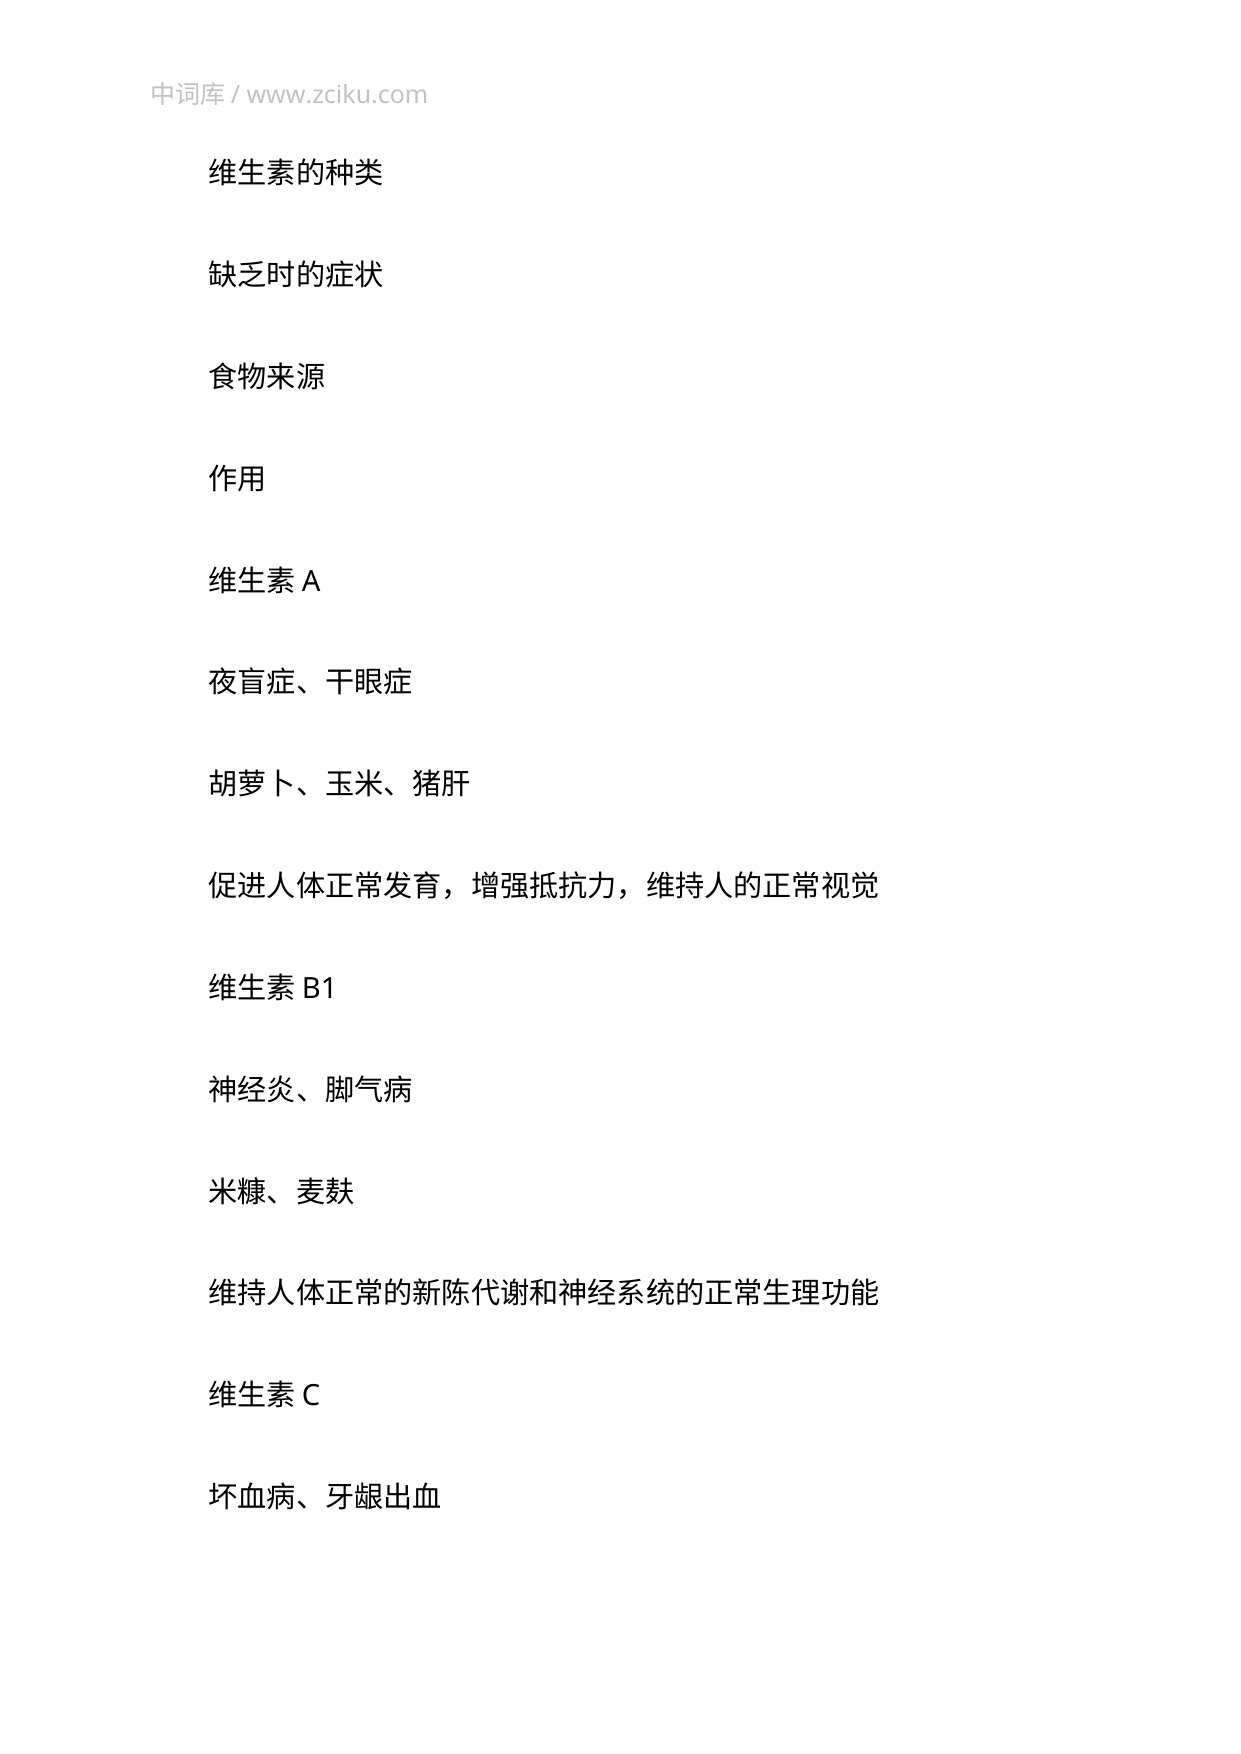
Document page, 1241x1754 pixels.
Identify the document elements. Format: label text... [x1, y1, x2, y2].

text 维生素B1 [150, 964, 1090, 1007]
text 食物来源 [150, 353, 1090, 396]
text 维生素的种类 [150, 150, 1090, 192]
text 胡萝卜、玉米、猪肝 [150, 761, 1090, 803]
text 神经炎、脚气病 [150, 1066, 1090, 1109]
text 夜盲症、干眼症 [150, 659, 1090, 701]
text 作用 [150, 455, 1090, 498]
text 坏血病、牙龈出血 [150, 1474, 1090, 1516]
text 促进人体正常发育，增强抵抗力，维持人的正常视觉 [150, 863, 1090, 905]
text 维持人体正常的新陈代谢和神经系统的正常生理功能 [150, 1270, 1090, 1312]
text 维生素C [150, 1372, 1090, 1414]
text 缺乏时的症状 [150, 252, 1090, 294]
text 米糠、麦麸 [150, 1168, 1090, 1210]
text 维生素A [150, 557, 1090, 599]
